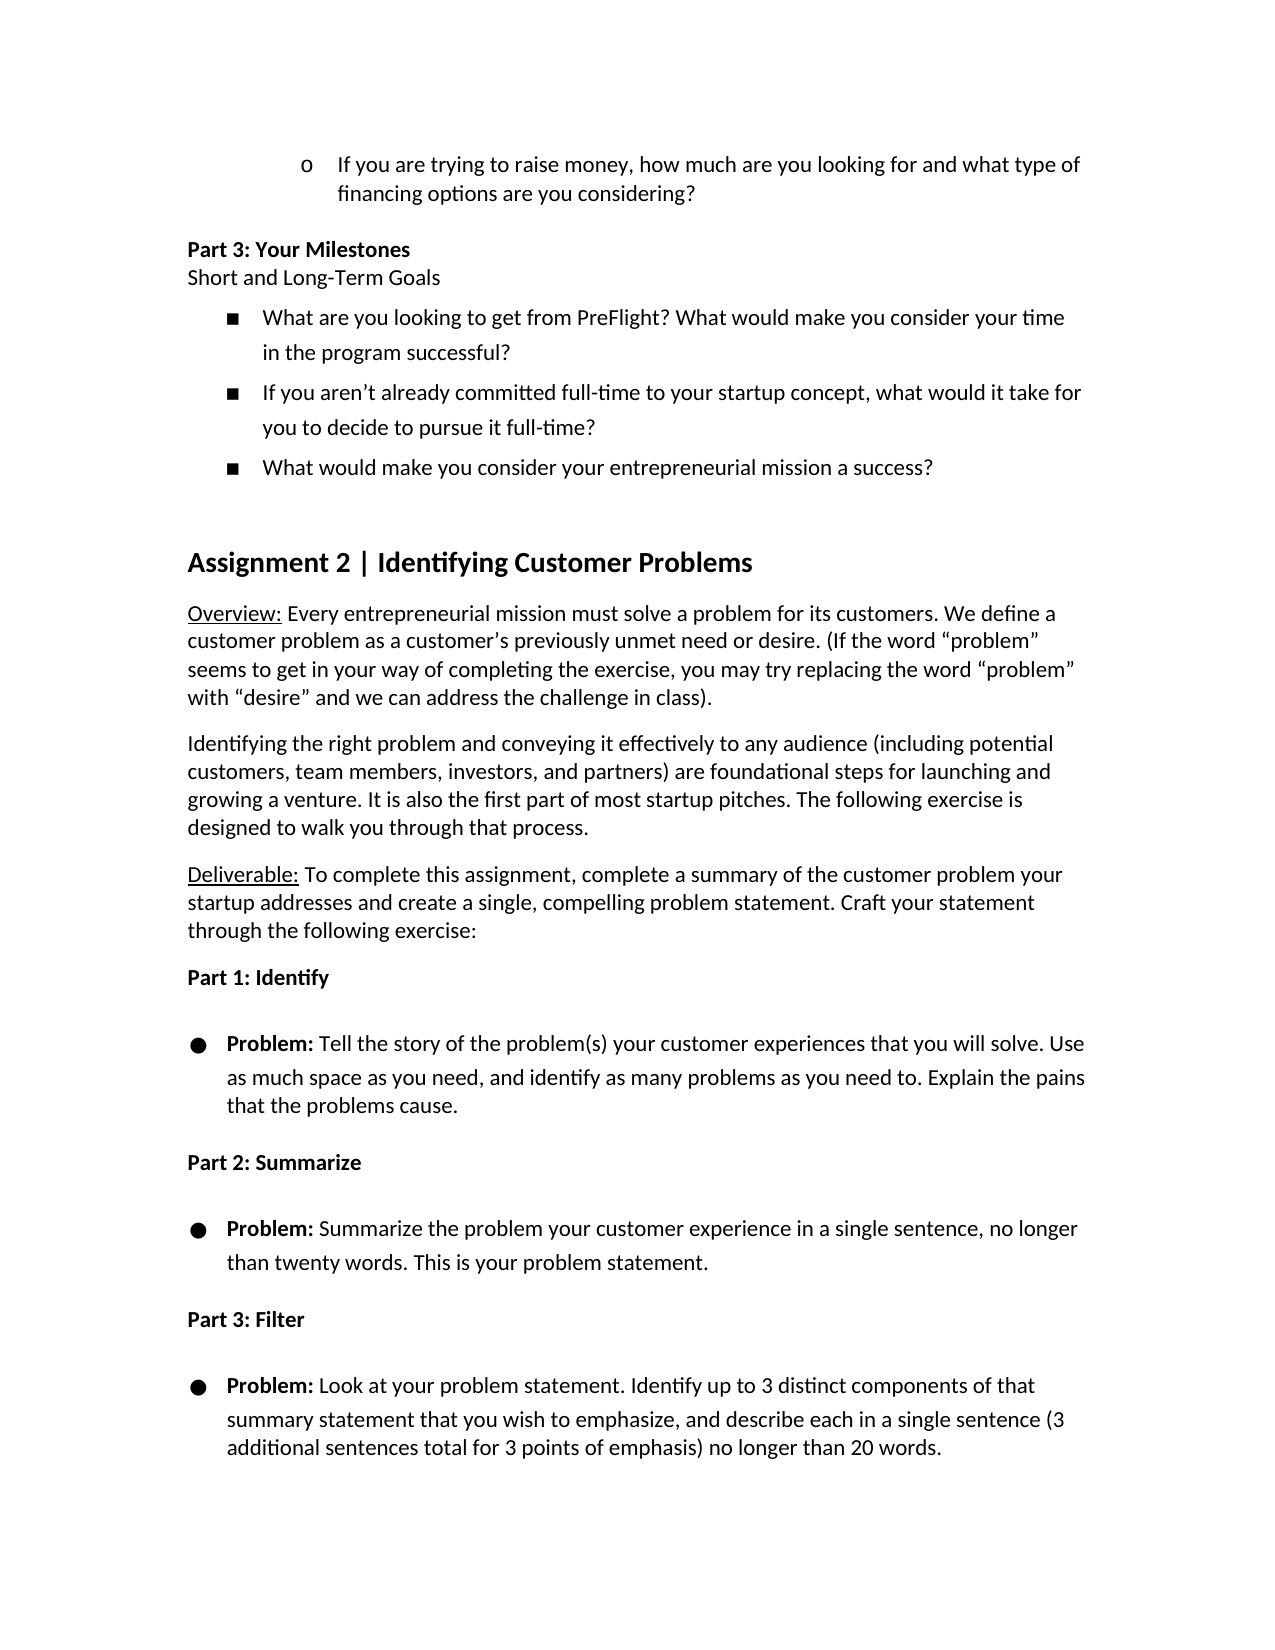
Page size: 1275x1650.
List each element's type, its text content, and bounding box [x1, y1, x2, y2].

list If you aren’t already committed full-time to your startup concept, what would it take for you to decide to pursue it full-time? [225, 366, 1087, 441]
text Part 3: Your Milestones [187, 235, 1087, 263]
text Deliverable: To complete this assignment, complete a summary of the customer problem your startup addresses and create a single, compelling problem statement. Craft your statement through the following exercise: [187, 860, 1087, 944]
text Part 2: Summarize [187, 1148, 1087, 1176]
list What would make you consider your entrepreneurial mission a success? [225, 441, 1087, 488]
text Assignment 2 | Identifying Customer Problems [187, 544, 1087, 580]
list If you are trying to raise money, how much are you looking for and what type of financing options are you considering? [300, 150, 1087, 207]
list Problem: Look at your problem statement. Identify up to 3 distinct components of that summary statement that you wish to emphasize, and describe each in a single sentence (3 additional sentences total for 3 points of emphasis) no longer than 20 words. [189, 1362, 1087, 1490]
list Problem: Tell the story of the problem(s) your customer experiences that you will solve. Use as much space as you need, and identify as many problems as you need to. Explain the pains that the problems cause. [189, 1020, 1087, 1119]
text Short and Long-Term Goals [187, 263, 1087, 291]
text Part 1: Identify [187, 963, 1087, 991]
text Part 3: Filter [187, 1305, 1087, 1333]
list What are you looking to get from PreFlight? What would make you consider your time in the program successful? [225, 291, 1087, 366]
text Identifying the right problem and conveying it effectively to any audience (including potential customers, team members, investors, and partners) are foundational steps for launching and growing a venture. It is also the first part of most startup pitches. The following exercise is designed to walk you through that process. [187, 729, 1087, 842]
list Problem: Summarize the problem your customer experience in a single sentence, no longer than twenty words. This is your problem statement. [189, 1205, 1087, 1276]
text Overview: Every entrepreneurial mission must solve a problem for its customers. We define a customer problem as a customer’s previously unmet need or desire. (If the word “problem” seems to get in your way of completing the exercise, you may try replacing the word “problem” with “desire” and we can address the challenge in class). [187, 599, 1087, 711]
